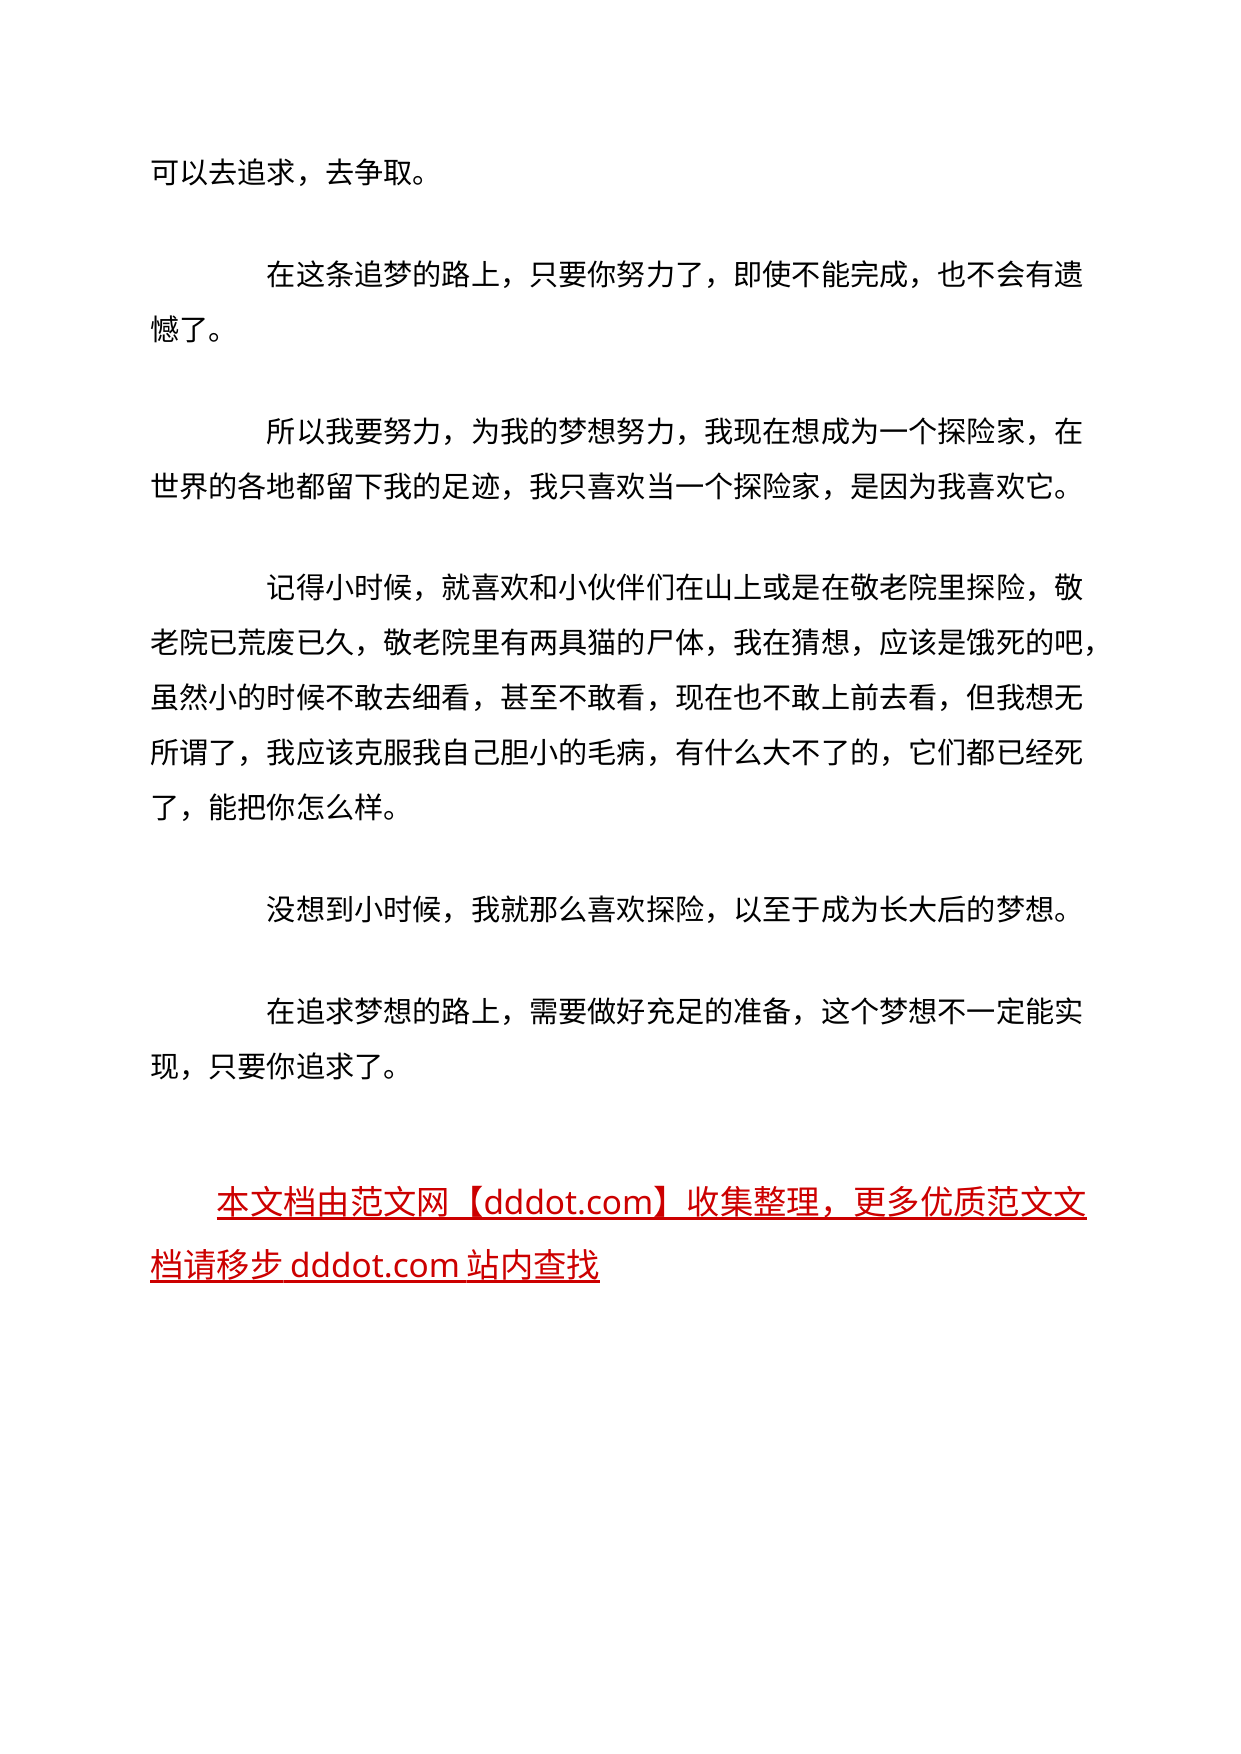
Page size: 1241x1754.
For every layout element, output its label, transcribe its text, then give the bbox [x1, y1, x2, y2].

text 记得小时候，就喜欢和小伙伴们在山上或是在敬老院里探险，敬老院已荒废已久，敬老院里有两具猫的尸体，我在猜想，应该是饿死的吧，虽然小的时候不敢去细看，甚至不敢看，现在也不敢上前去看，但我想无所谓了，我应该克服我自己胆小的毛病，有什么大不了的，它们都已经死了，能把你怎么样。 [150, 565, 1090, 827]
text 所以我要努力，为我的梦想努力，我现在想成为一个探险家，在世界的各地都留下我的足迹，我只喜欢当一个探险家，是因为我喜欢它。 [150, 408, 1090, 506]
text 在这条追梦的路上，只要你努力了，即使不能完成，也不会有遗憾了。 [150, 252, 1090, 349]
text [150, 150, 1090, 192]
text 没想到小时候，我就那么喜欢探险，以至于成为长大后的梦想。 [150, 886, 1090, 929]
text 本文档由范文网【dddot.com】收集整理，更多优质范文文档请移步dddot.com站内查找 [150, 1176, 1090, 1287]
text 在追求梦想的路上，需要做好充足的准备，这个梦想不一定能实现，只要你追求了。 [150, 988, 1090, 1085]
